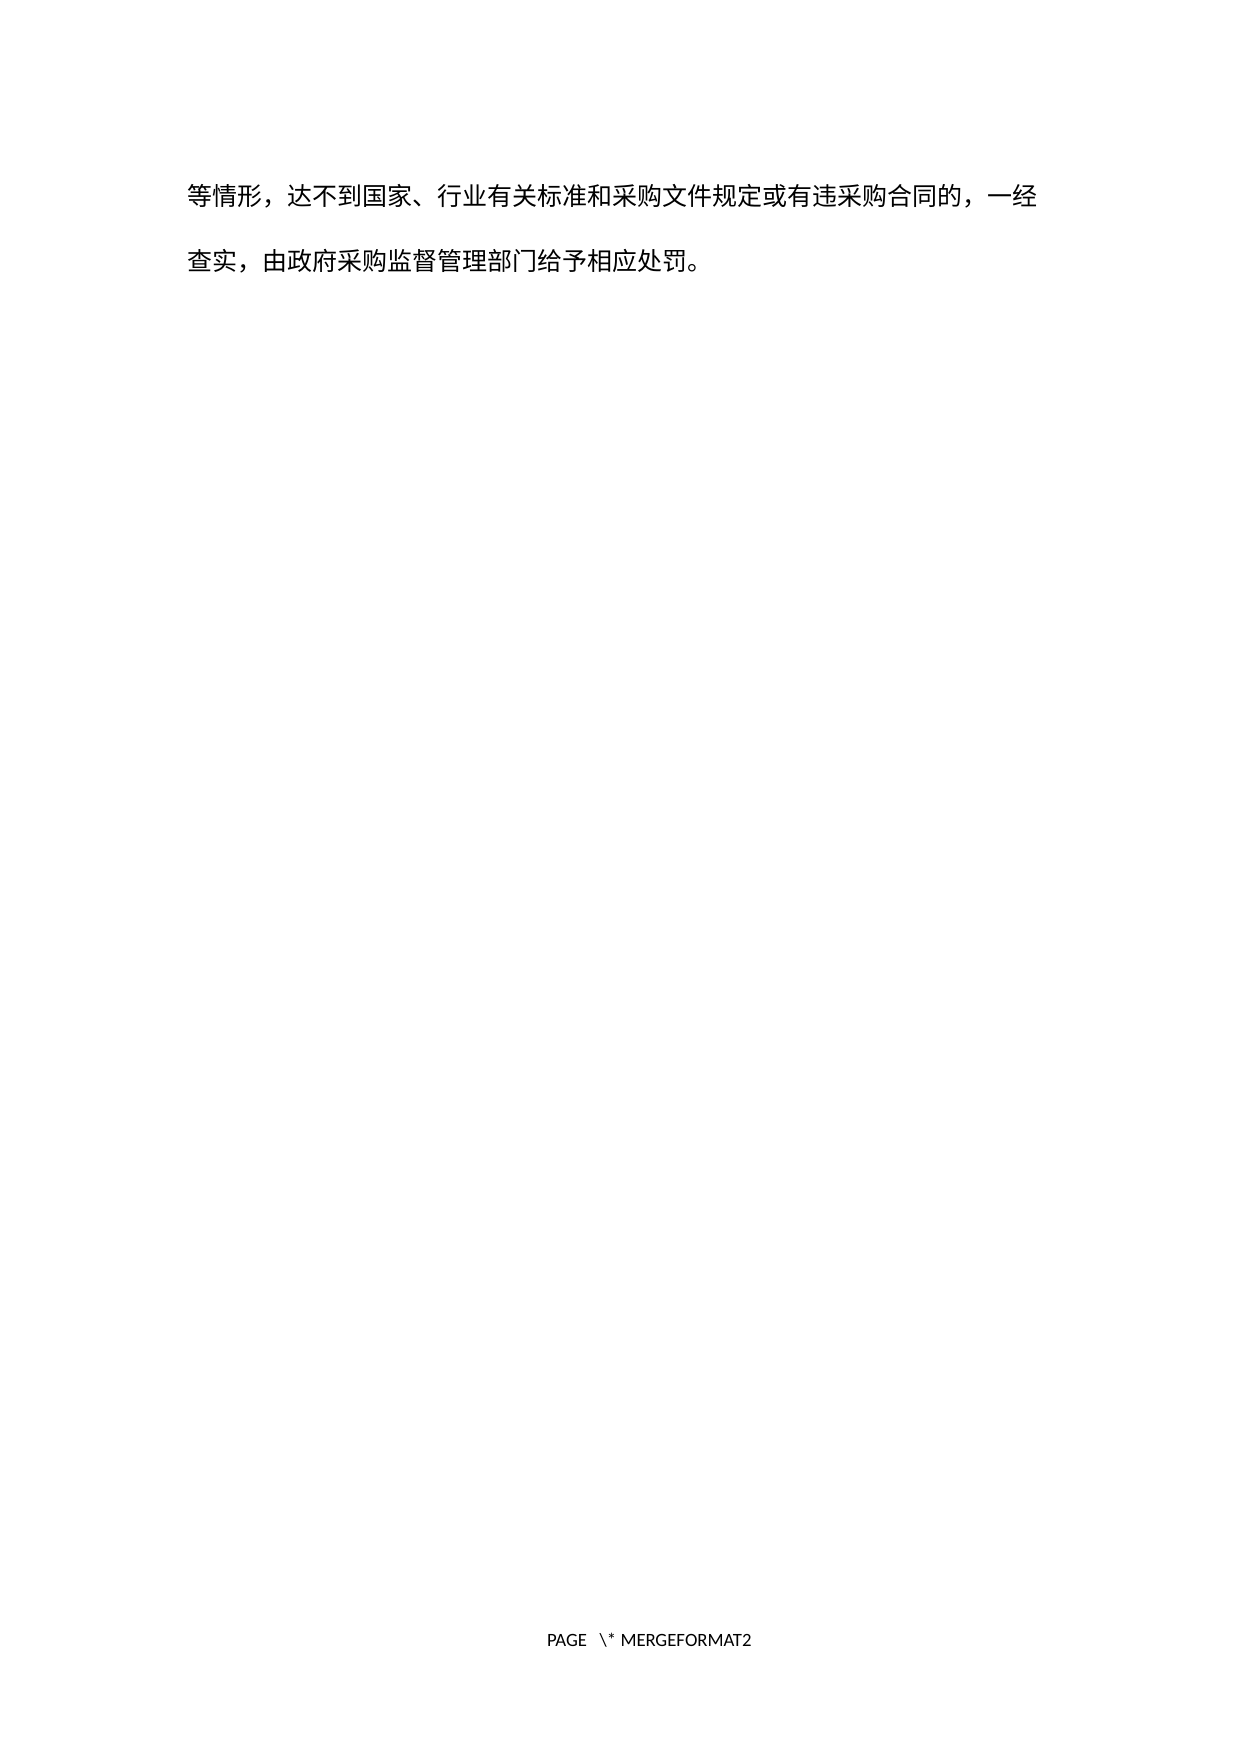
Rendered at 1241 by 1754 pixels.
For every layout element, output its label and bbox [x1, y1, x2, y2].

text [187, 162, 1053, 292]
